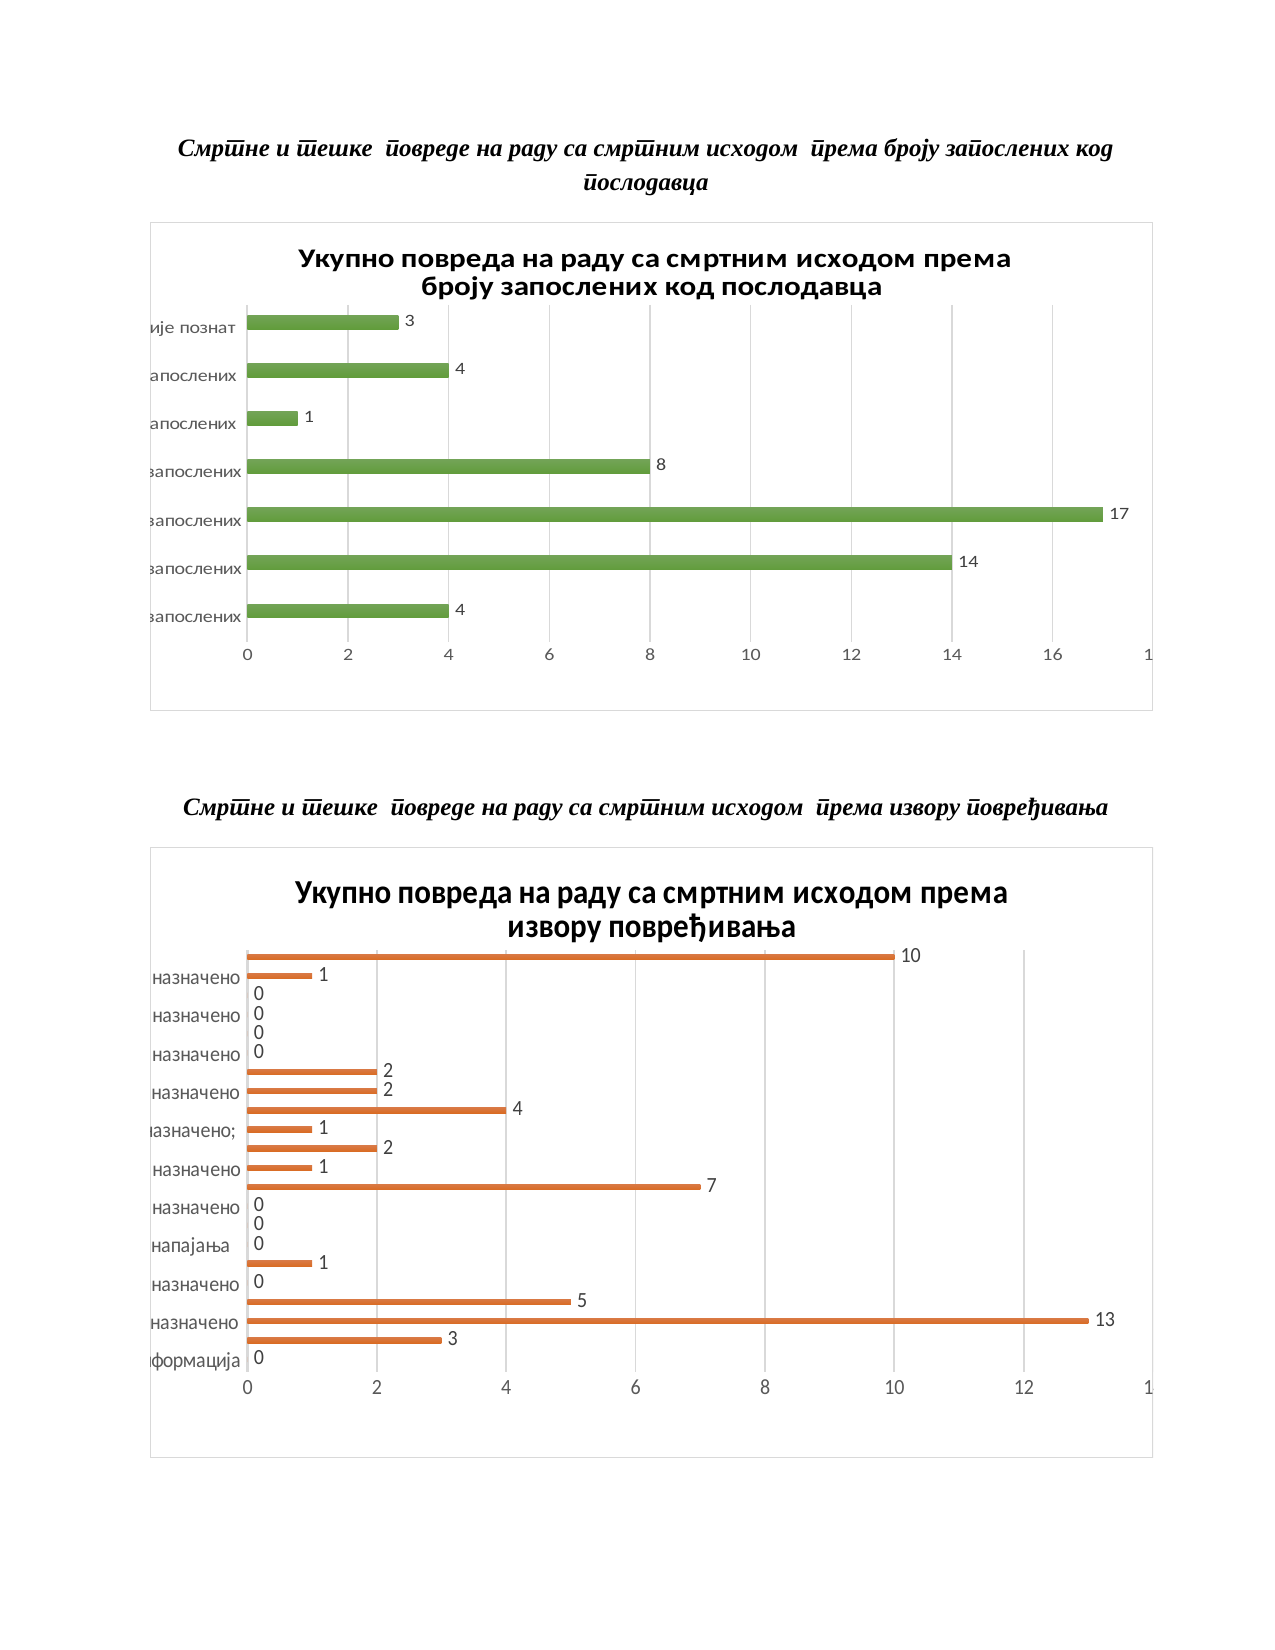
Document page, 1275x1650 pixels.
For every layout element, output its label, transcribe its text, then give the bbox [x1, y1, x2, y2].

text Смртне и тешке повреде на раду са смртним исходом према броју запослених код послодавца [150, 133, 1144, 196]
text Смртне и тешке повреде на раду са смртним исходом према извору повређивања [150, 792, 1144, 821]
